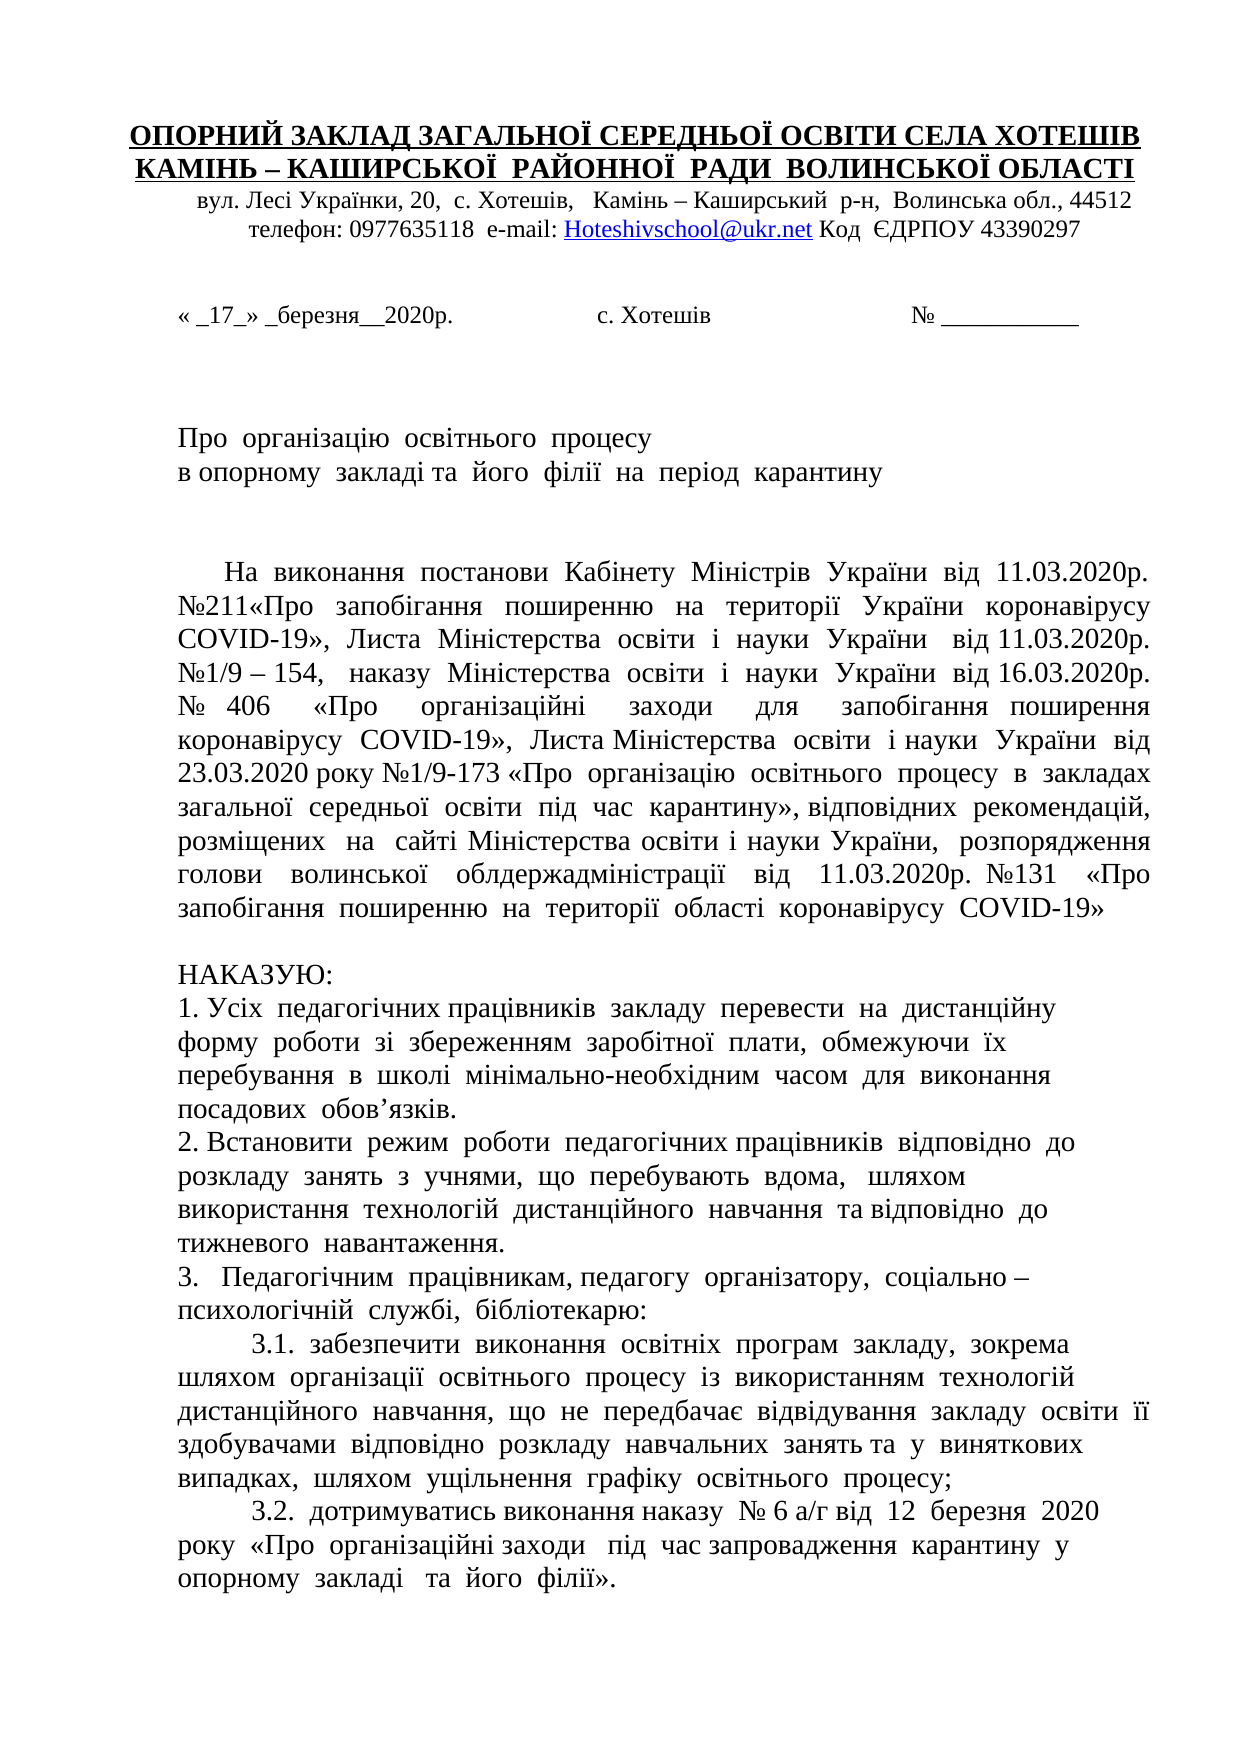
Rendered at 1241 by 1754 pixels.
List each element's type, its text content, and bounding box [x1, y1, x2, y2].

text ОПОРНИЙ ЗАКЛАД ЗАГАЛЬНОЇ СЕРЕДНЬОЇ ОСВІТИ СЕЛА ХОТЕШІВ КАМІНЬ – КАШИРСЬКОЇ РАЙОННОЇ РАДИ ВОЛИНСЬКОЇ ОБЛАСТІ [118, 118, 1152, 185]
text 2. Встановити режим роботи педагогічних працівників відповідно до розкладу занять з учнями, що перебувають вдома, шляхом використання технологій дистанційного навчання та відповідно до тижневого навантаження. [177, 1124, 1152, 1259]
text вул. Лесі Українки, 20, с. Хотешів, Камінь – Каширський р-н, Волинська обл., 44512 [177, 185, 1152, 214]
text 1. Усіх педагогічних працівників закладу перевести на дистанційну форму роботи зі збереженням заробітної плати, обмежуючи їх перебування в школі мінімально-необхідним часом для виконання посадових обов’язків. [177, 990, 1152, 1124]
text телефон: 0977635118 e-mail: Hoteshivschool@ukr.net Код ЄДРПОУ 43390297 [177, 214, 1152, 243]
text в опорному закладі та його філії на період карантину [177, 454, 1152, 487]
text Про організацію освітнього процесу [177, 420, 1152, 454]
text 3.2. дотримуватись виконання наказу № 6 а/г від 12 березня 2020 року «Про організаційні заходи під час запровадження карантину у опорному закладі та його філії». [177, 1493, 1152, 1594]
text « _17_» _березня__2020р. с. Хотешів № ___________ [177, 300, 1152, 329]
text 3. Педагогічним працівникам, педагогу організатору, соціально – психологічній службі, бібліотекарю: [177, 1259, 1152, 1326]
text НАКАЗУЮ: [177, 957, 1152, 990]
text 3.1. забезпечити виконання освітніх програм закладу, зокрема шляхом організації освітнього процесу із використанням технологій дистанційного навчання, що не передбачає відвідування закладу освіти її здобувачами відповідно розкладу навчальних занять та у виняткових випадках, шляхом ущільнення графіку освітнього процесу; [177, 1326, 1152, 1493]
text На виконання постанови Кабінету Міністрів України від 11.03.2020р. №211«Про запобігання поширенню на території України коронавірусу COVID-19», Листа Міністерства освіти і науки України від 11.03.2020р. №1/9 – 154, наказу Міністерства освіти і науки України від 16.03.2020р. № 406 «Про організаційні заходи для запобігання поширення коронавірусу COVID-19», Листа Міністерства освіти і науки України від 23.03.2020 року №1/9-173 «Про організацію освітнього процесу в закладах загальної середньої освіти під час карантину», відповідних рекомендацій, розміщених на сайті Міністерства освіти і науки України, розпорядження голови волинської облдержадміністрації від 11.03.2020р. №131 «Про запобігання поширенню на території області коронавірусу COVID-19» [177, 554, 1152, 923]
